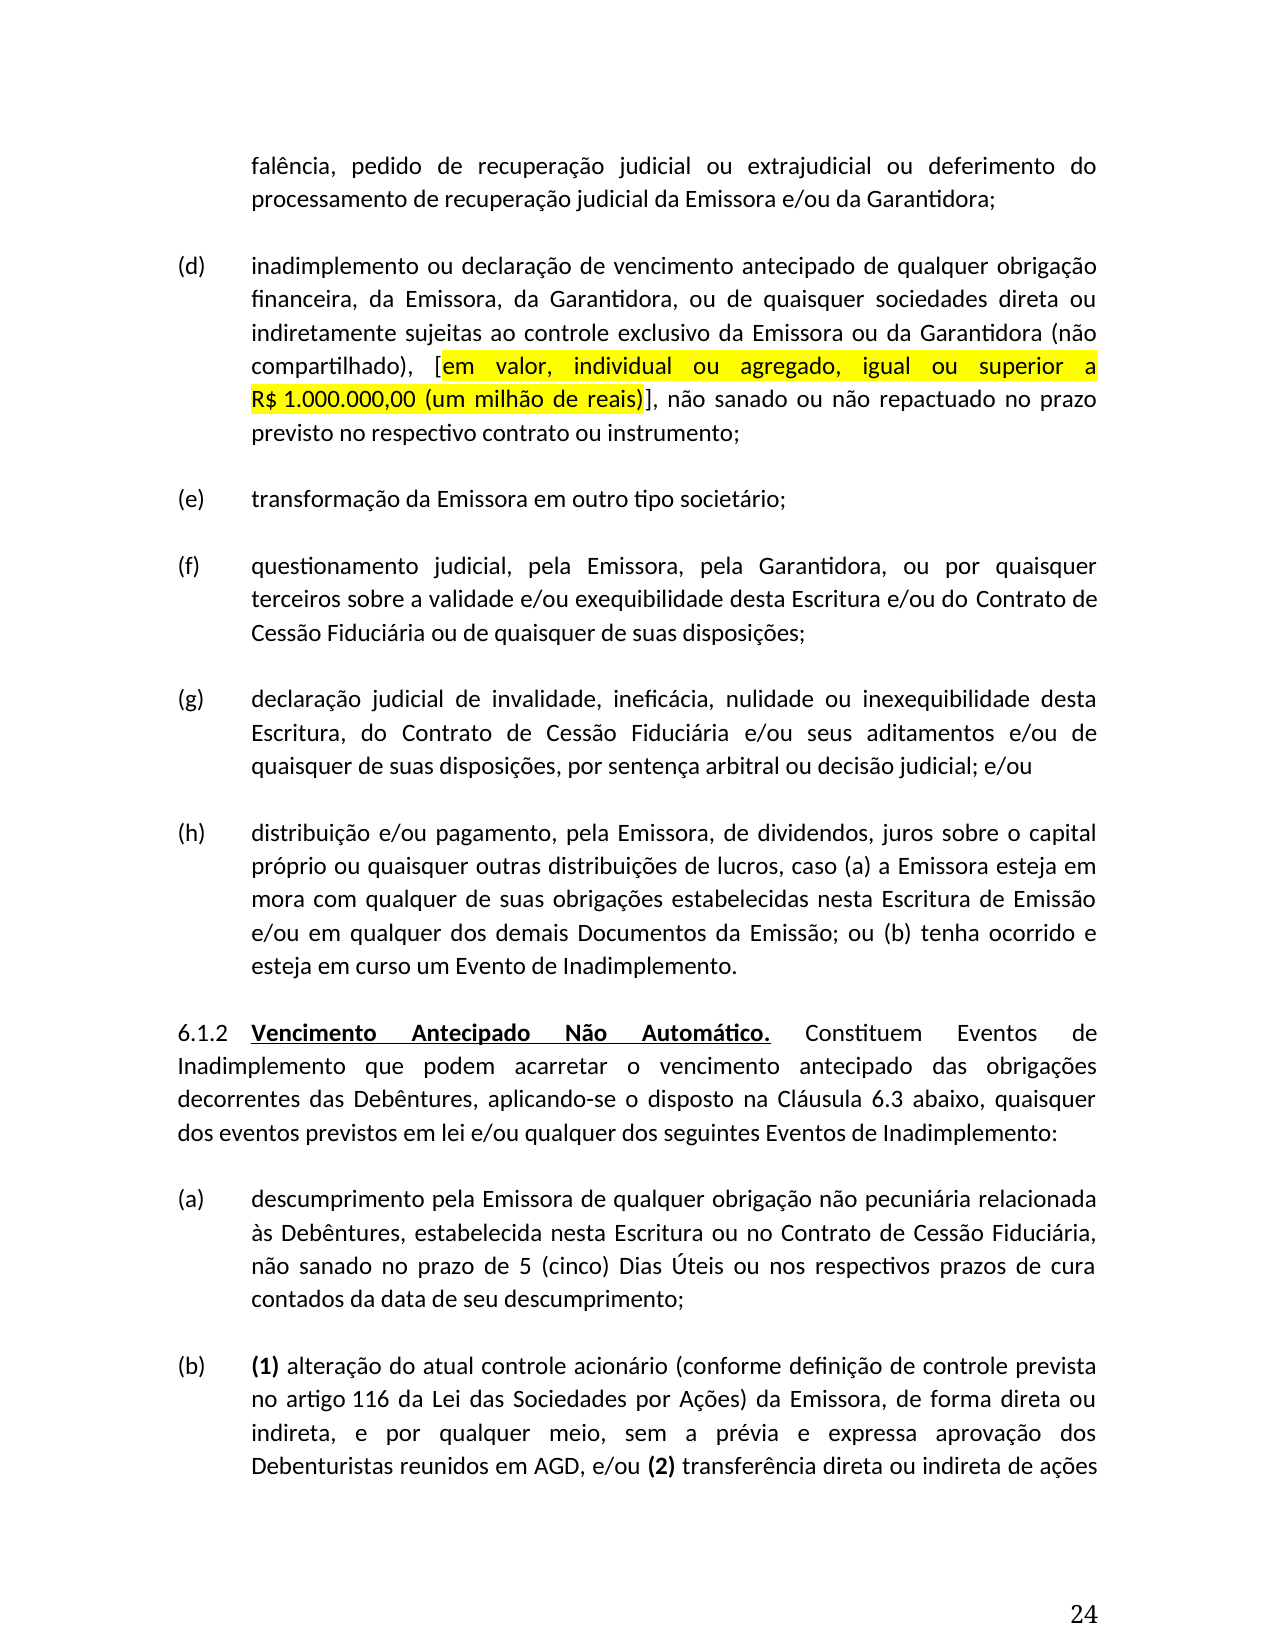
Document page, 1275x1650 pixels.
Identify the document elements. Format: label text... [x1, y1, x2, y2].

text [177, 1348, 1098, 1481]
text distribuição e/ou pagamento, pela Emissora, de dividendos, juros sobre o capital próprio ou quaisquer outras distribuições de lucros, caso (a) a Emissora esteja em mora com qualquer de suas obrigações estabelecidas nesta Escritura de Emissão e/ou em qualquer dos demais Documentos da Emissão; ou (b) tenha ocorrido e esteja em curso um Evento de Inadimplemento. [177, 814, 1098, 981]
list 6.1.2 Vencimento Antecipado Não Automático. Constituem Eventos de Inadimplemento que podem acarretar o vencimento antecipado das obrigações decorrentes das Debêntures, aplicando-se o disposto na Cláusula 6.3 abaixo, quaisquer dos eventos previstos em lei e/ou qualquer dos seguintes Eventos de Inadimplemento: [177, 1014, 1098, 1148]
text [177, 148, 1098, 214]
text questionamento judicial, pela Emissora, pela Garantidora, ou por quaisquer terceiros sobre a validade e/ou exequibilidade desta Escritura e/ou do Contrato de Cessão Fiduciária ou de quaisquer de suas disposições; [177, 548, 1098, 648]
text transformação da Emissora em outro tipo societário; [177, 481, 1098, 514]
text inadimplemento ou declaração de vencimento antecipado de qualquer obrigação financeira, da Emissora, da Garantidora, ou de quaisquer sociedades direta ou indiretamente sujeitas ao controle exclusivo da Emissora ou da Garantidora (não compartilhado), [em valor, individual ou agregado, igual ou superior a R$ 1.000.000,00 (um milhão de reais)], não sanado ou não repactuado no prazo previsto no respectivo contrato ou instrumento; [177, 248, 1098, 448]
text declaração judicial de invalidade, ineficácia, nulidade ou inexequibilidade desta Escritura, do Contrato de Cessão Fiduciária e/ou seus aditamentos e/ou de quaisquer de suas disposições, por sentença arbitral ou decisão judicial; e/ou [177, 681, 1098, 781]
list descumprimento pela Emissora de qualquer obrigação não pecuniária relacionada às Debêntures, estabelecida nesta Escritura ou no Contrato de Cessão Fiduciária, não sanado no prazo de 5 (cinco) Dias Úteis ou nos respectivos prazos de cura contados da data de seu descumprimento; [177, 1181, 1098, 1314]
